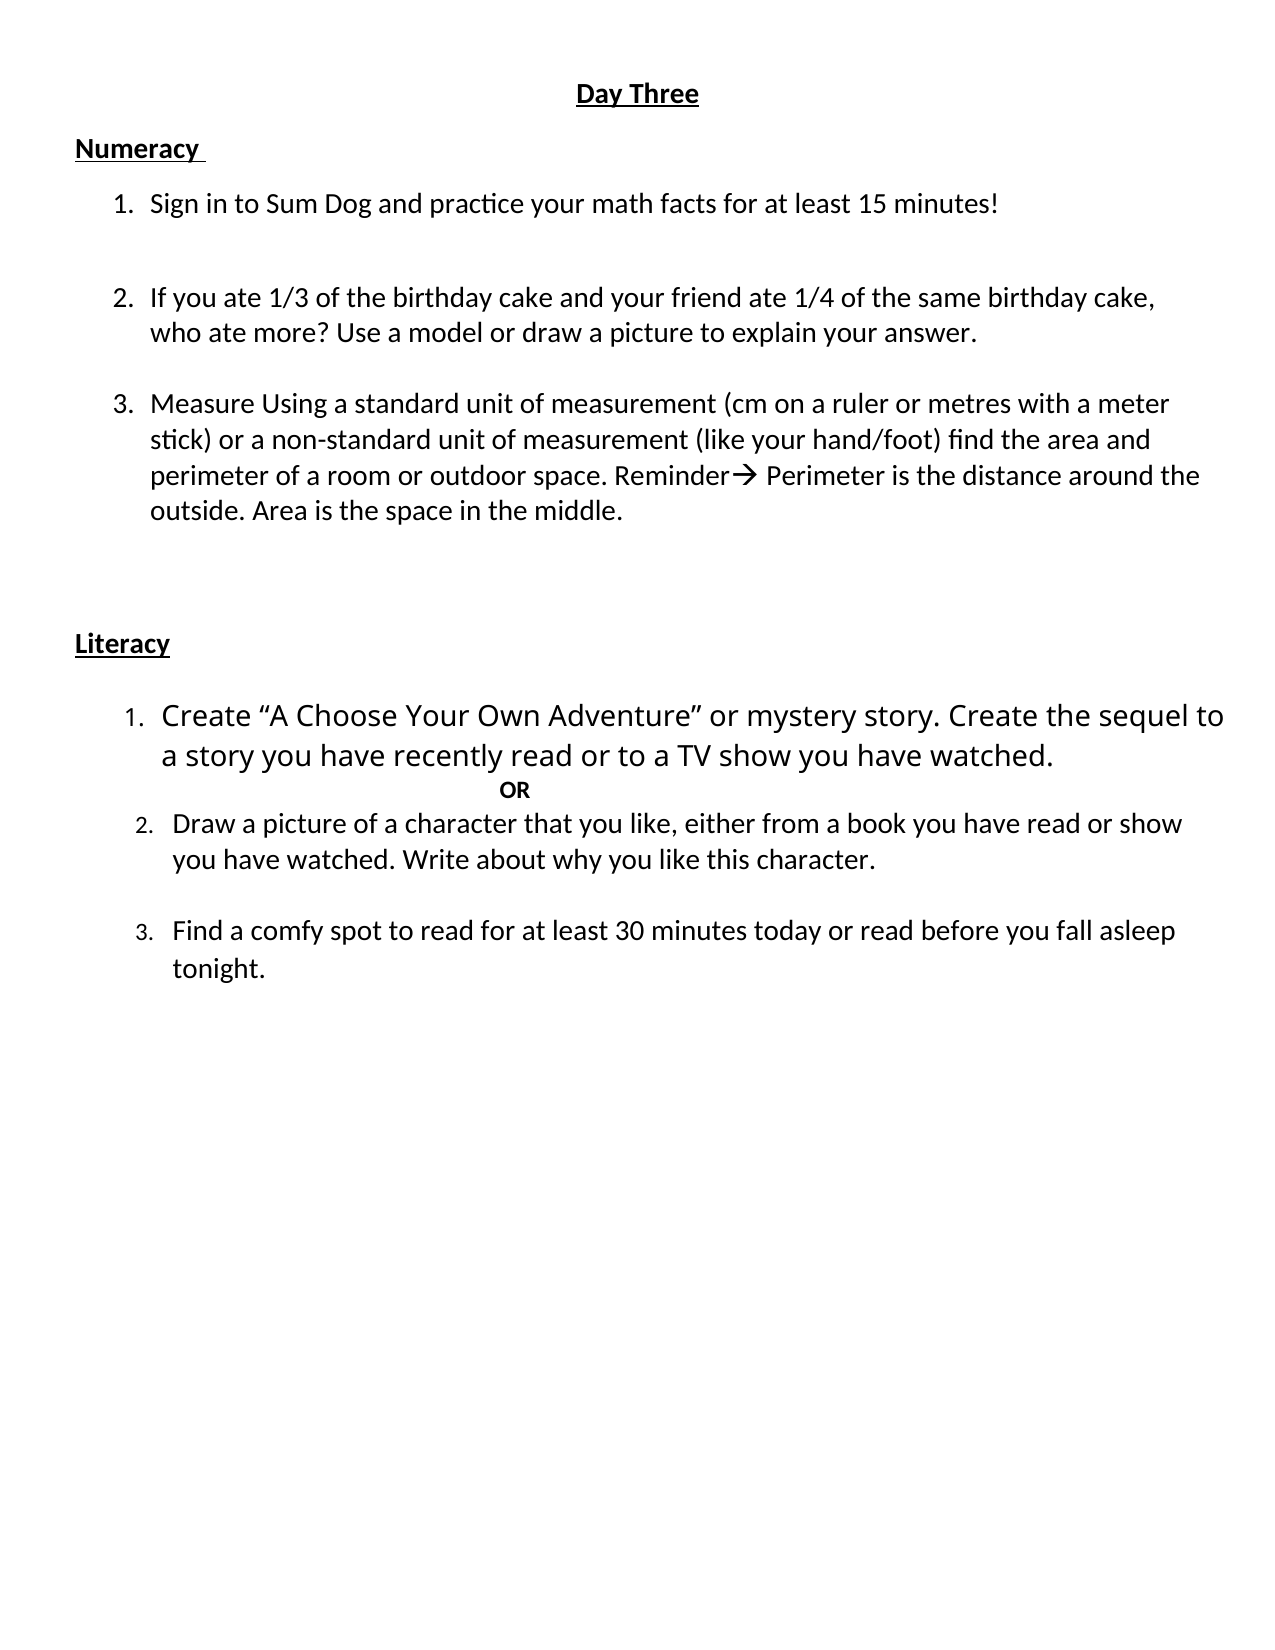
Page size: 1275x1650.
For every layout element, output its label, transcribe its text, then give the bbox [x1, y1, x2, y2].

table_cell [64, 661, 1228, 1025]
table_cell Measure Using a standard unit of measurement (cm on a ruler or metres with a meter stick) or a non-standard unit of measurement (like your hand/foot) find the area and perimeter of a room or outdoor space. Reminder Perimeter is the distance around the outside. Area is the space in the middle. Literacy [64, 386, 1228, 661]
list Sign in to Sum Dog and practice your math facts for at least 15 minutes! [112, 185, 1200, 221]
text Day Three [75, 75, 1200, 111]
text Numeracy [75, 130, 1200, 166]
table_header If you ate 1/3 of the birthday cake and your friend ate 1/4 of the same birthday cake, who ate more? Use a model or draw a picture to explain your answer. [64, 279, 1200, 386]
